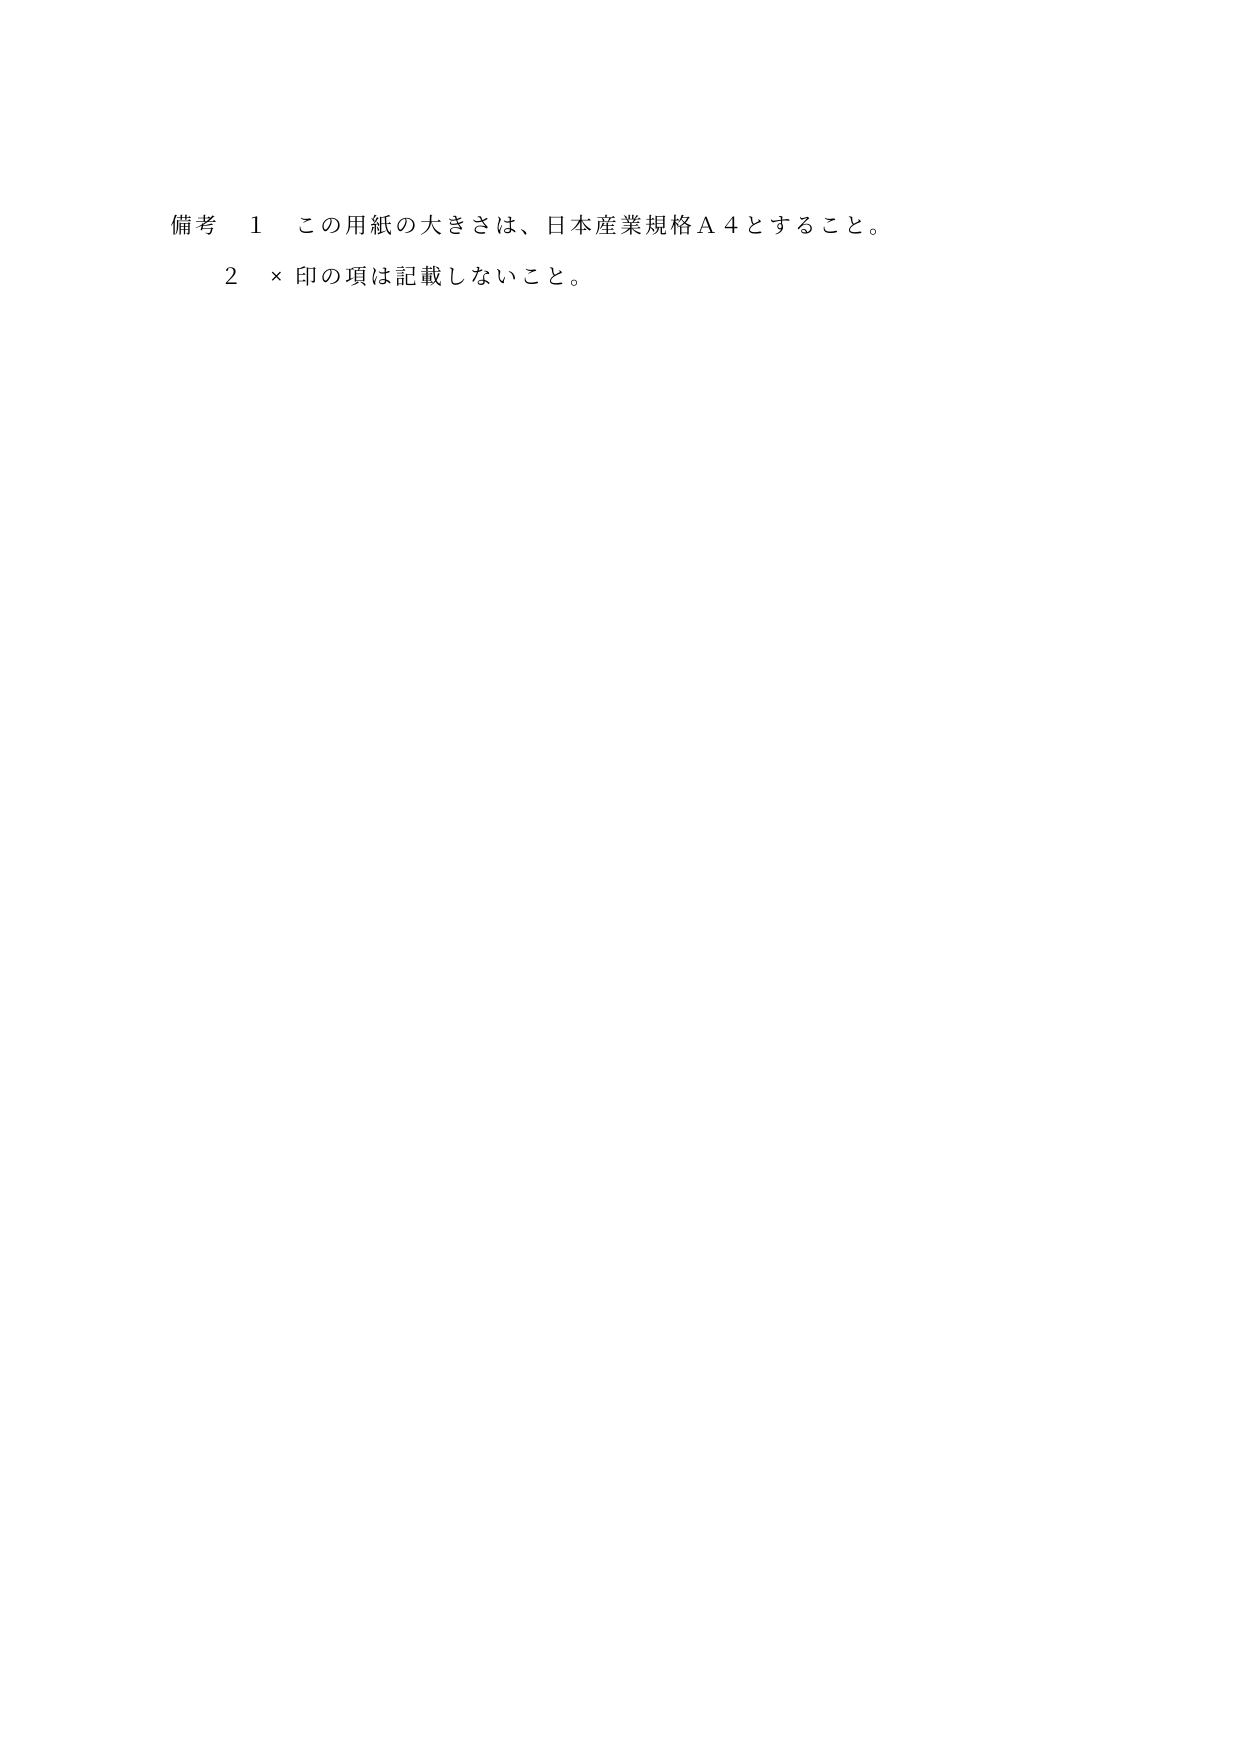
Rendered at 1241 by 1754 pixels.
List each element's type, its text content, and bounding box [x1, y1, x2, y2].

text 備考 １ この用紙の大きさは、日本産業規格Ａ４とすること。 [120, 199, 1120, 250]
text ２ ×印の項は記載しないこと。 [120, 250, 1120, 300]
